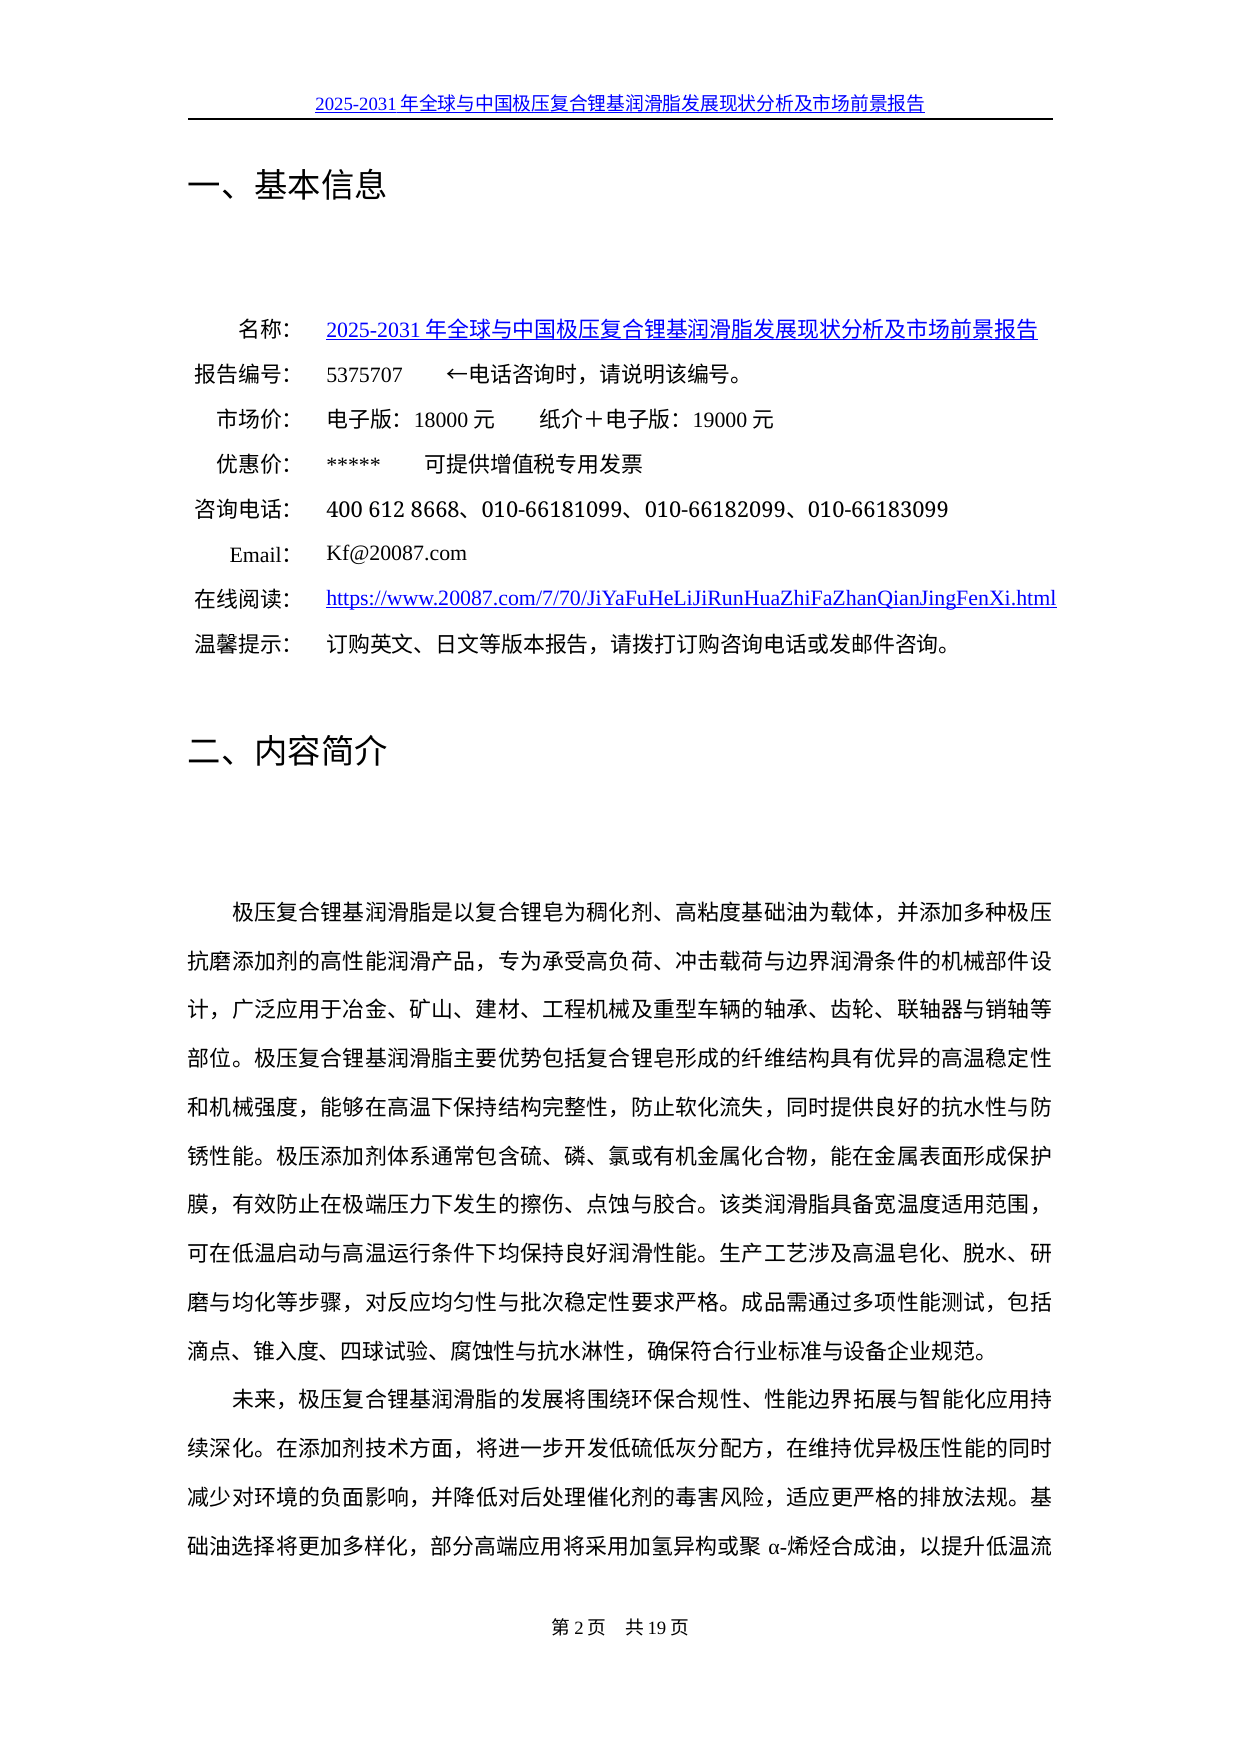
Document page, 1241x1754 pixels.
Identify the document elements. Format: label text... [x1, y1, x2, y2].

table_cell 市场价： [167, 402, 315, 447]
table_cell ***** 可提供增值税专用发票 [315, 447, 1073, 492]
table_cell 订购英文、日文等版本报告，请拨打订购咨询电话或发邮件咨询。 [315, 627, 1073, 672]
table_cell 咨询电话： [167, 492, 315, 537]
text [187, 894, 1053, 1561]
table_header 2025-2031年全球与中国极压复合锂基润滑脂发展现状分析及市场前景报告 [315, 312, 1073, 357]
table_cell 温馨提示： [167, 627, 315, 672]
table_cell 400 612 8668、010-66181099、010-66182099、010-66183099 [315, 492, 1073, 537]
table_cell 优惠价： [167, 447, 315, 492]
table_cell 电子版：18000 元 纸介＋电子版：19000 元 [315, 402, 1073, 447]
title 二、内容简介 [187, 717, 1053, 782]
table_cell Email： [167, 537, 315, 582]
title 一、基本信息 [187, 150, 1053, 215]
table_cell [315, 582, 1073, 627]
table_header 名称： [167, 312, 315, 357]
table_cell 报告编号： [167, 357, 315, 402]
table_cell 5375707 ←电话咨询时，请说明该编号。 [315, 357, 1073, 402]
table_cell 在线阅读： [167, 582, 315, 627]
table_cell Kf@20087.com [315, 537, 1073, 582]
